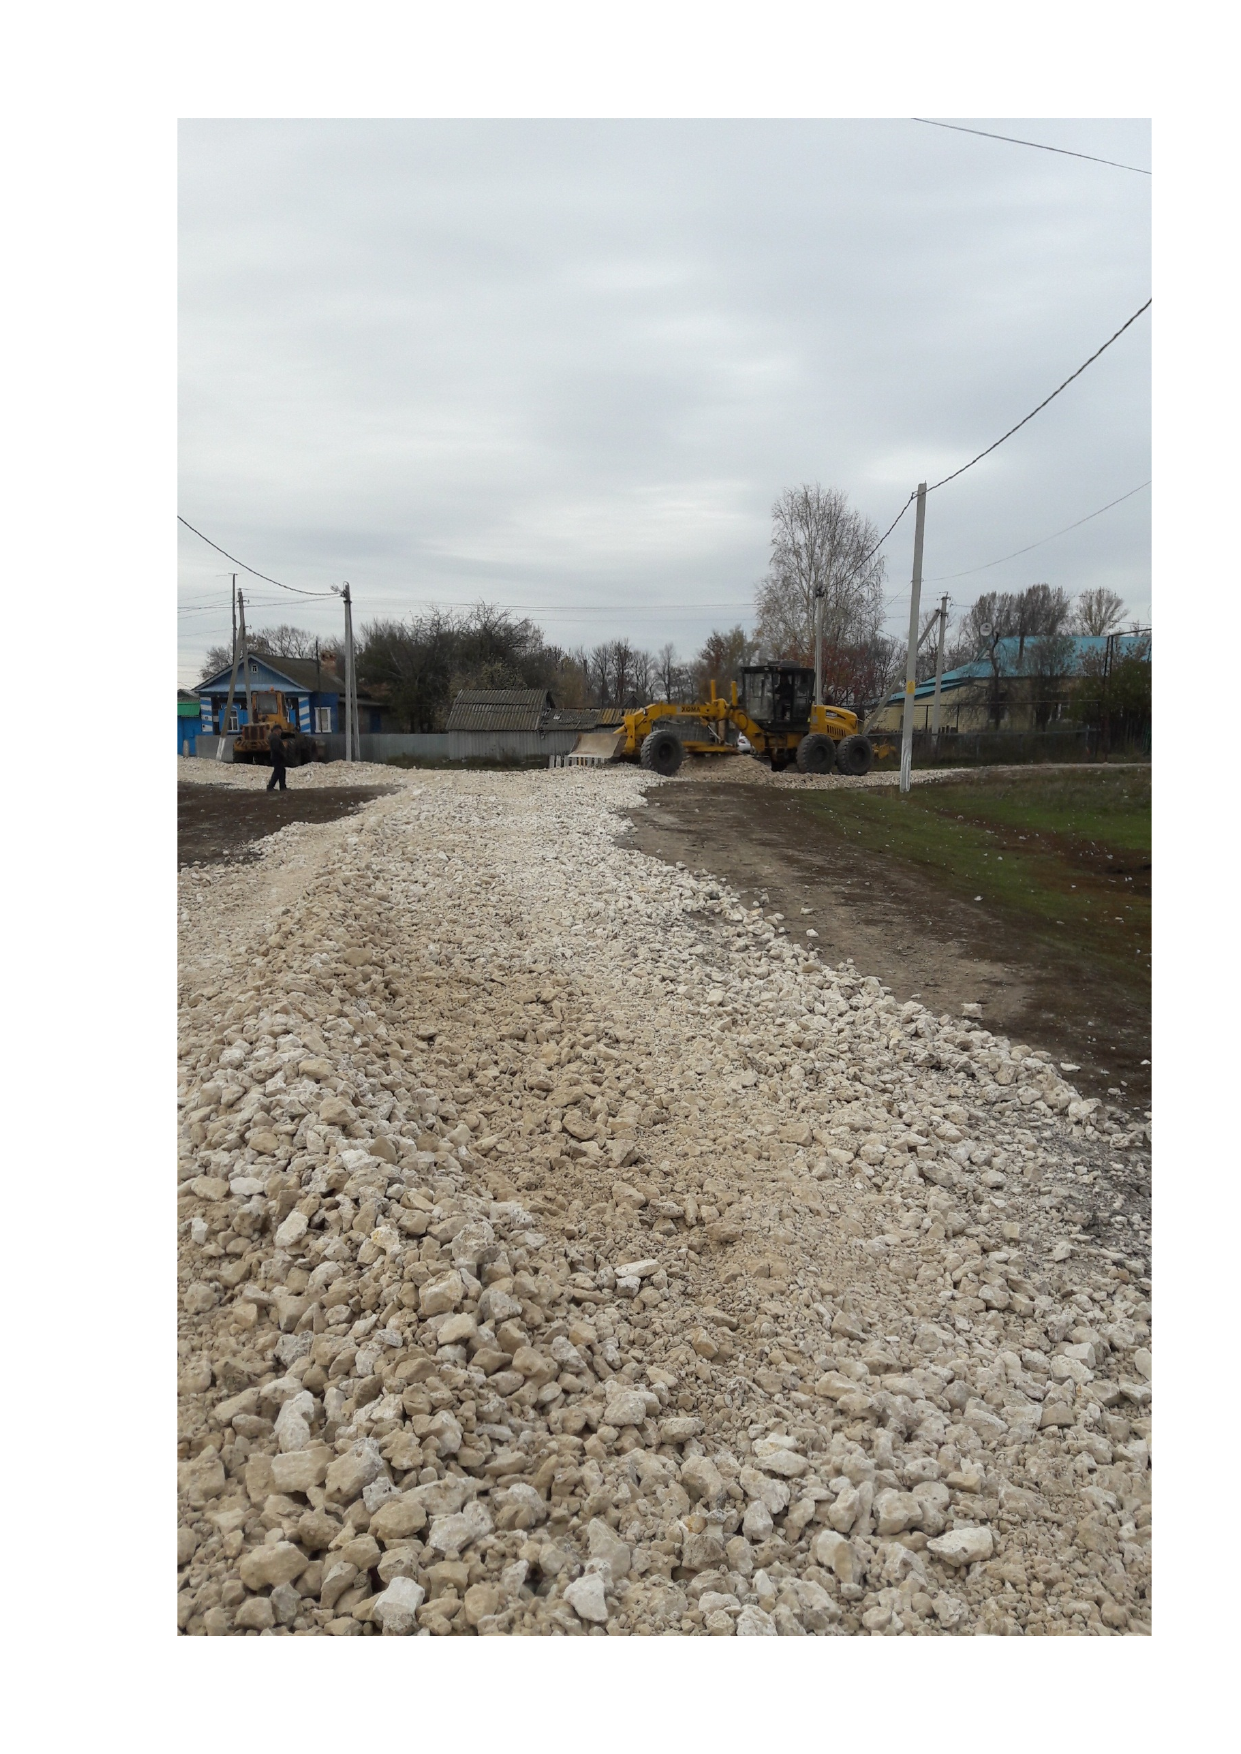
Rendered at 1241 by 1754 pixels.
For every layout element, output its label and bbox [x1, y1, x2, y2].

picture [177, 118, 1152, 1636]
